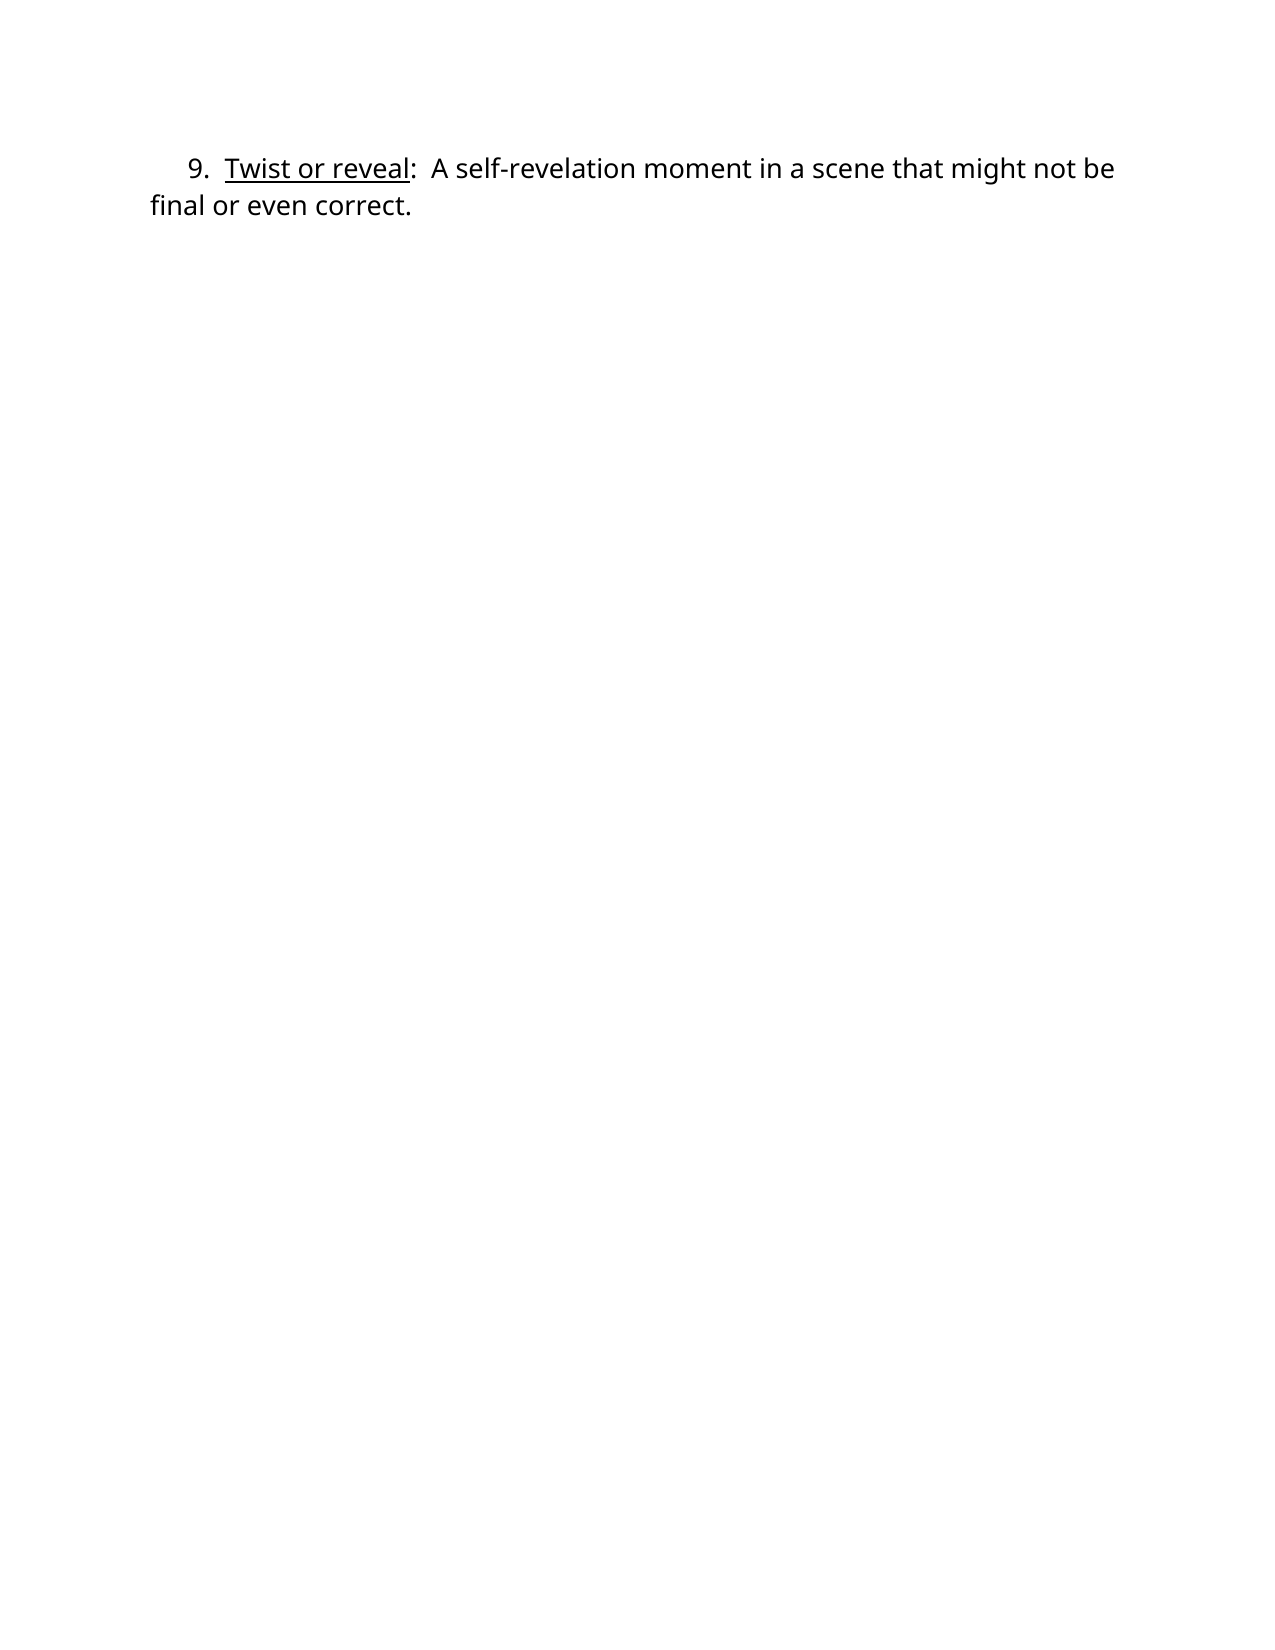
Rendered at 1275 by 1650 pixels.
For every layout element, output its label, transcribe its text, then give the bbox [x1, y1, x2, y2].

text 9. Twist or reveal: A self-revelation moment in a scene that might not be final or even correct. [150, 150, 1125, 224]
